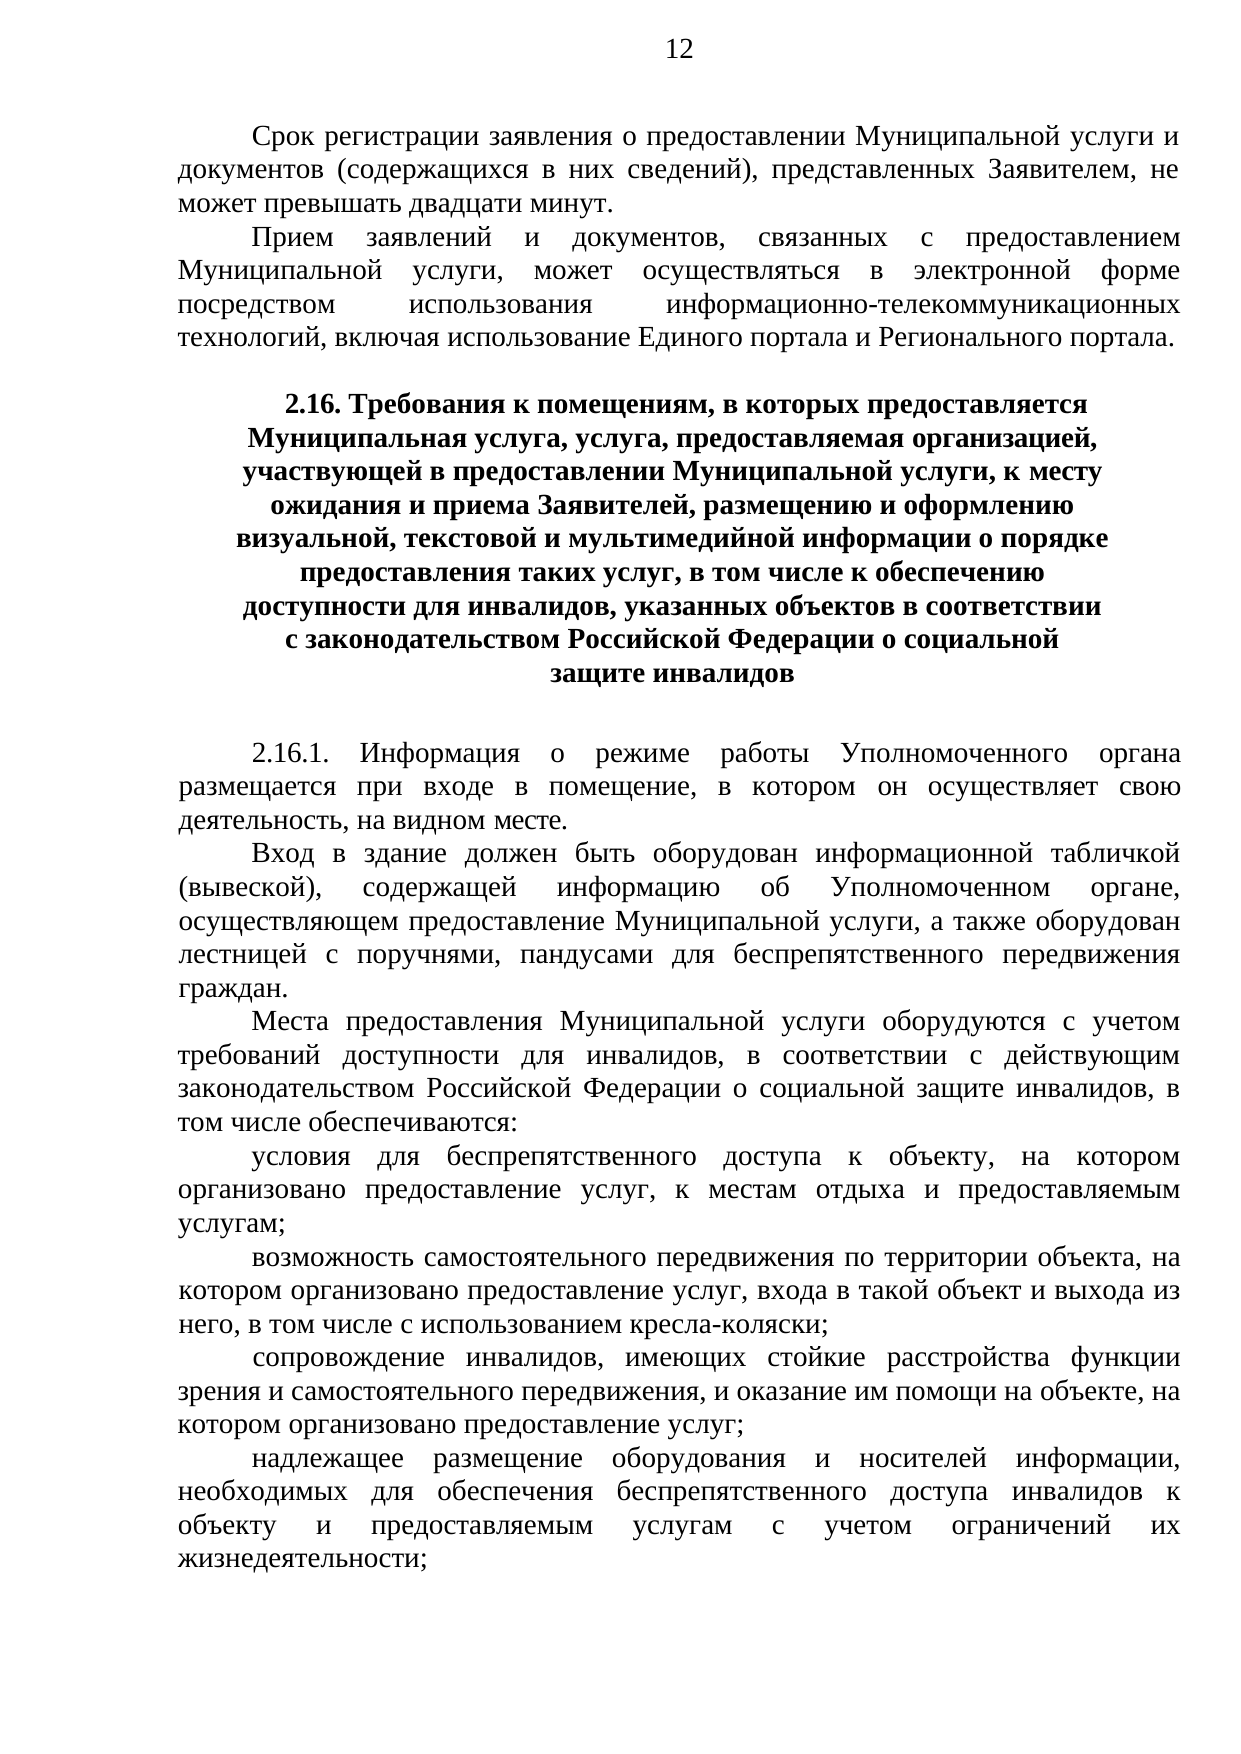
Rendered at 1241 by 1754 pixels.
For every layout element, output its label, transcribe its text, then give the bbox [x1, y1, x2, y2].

text Прием заявлений и документов, связанных с предоставлением Муниципальной услуги, может осуществляться в электронной форме посредством использования информационно-телекоммуникационных технологий, включая использование Единого портала и Регионального портала. [177, 219, 1181, 353]
text Срок регистрации заявления о предоставлении Муниципальной услуги и документов (содержащихся в них сведений), представленных Заявителем, не может превышать двадцати минут. [178, 118, 1180, 219]
text Места предоставления Муниципальной услуги оборудуются с учетом требований доступности для инвалидов, в соответствии с действующим законодательством Российской Федерации о социальной защите инвалидов, в том числе обеспечиваются: [177, 1003, 1181, 1137]
text 2.16.1. Информация о режиме работы Уполномоченного органа размещается при входе в помещение, в котором он осуществляет свою деятельность, на видном месте. [178, 735, 1181, 835]
text условия для беспрепятственного доступа к объекту, на котором организовано предоставление услуг, к местам отдыха и предоставляемым услугам; [178, 1138, 1181, 1239]
text возможность самостоятельного передвижения по территории объекта, на котором организовано предоставление услуг, входа в такой объект и выхода из него, в том числе с использованием кресла-коляски; [178, 1239, 1181, 1339]
text надлежащее размещение оборудования и носителей информации, необходимых для обеспечения беспрепятственного доступа инвалидов к объекту и предоставляемым услугам с учетом ограничений их жизнедеятельности; [178, 1440, 1181, 1574]
text сопровождение инвалидов, имеющих стойкие расстройства функции зрения и самостоятельного передвижения, и оказание им помощи на объекте, на котором организовано предоставление услуг; [177, 1339, 1181, 1440]
text 2.16. Требования к помещениям, в которых предоставляется Муниципальная услуга, услуга, предоставляемая организацией, участвующей в предоставлении Муниципальной услуги, к месту ожидания и приема Заявителей, размещению и оформлению визуальной, текстовой и мультимедийной информации о порядке предоставления таких услуг, в том числе к обеспечению доступности для инвалидов, указанных объектов в соответствии с законодательством Российской Федерации о социальной защите инвалидов [235, 386, 1110, 688]
text Вход в здание должен быть оборудован информационной табличкой (вывеской), содержащей информацию об Уполномоченном органе, осуществляющем предоставление Муниципальной услуги, а также оборудован лестницей с поручнями, пандусами для беспрепятственного передвижения граждан. [178, 836, 1181, 1003]
